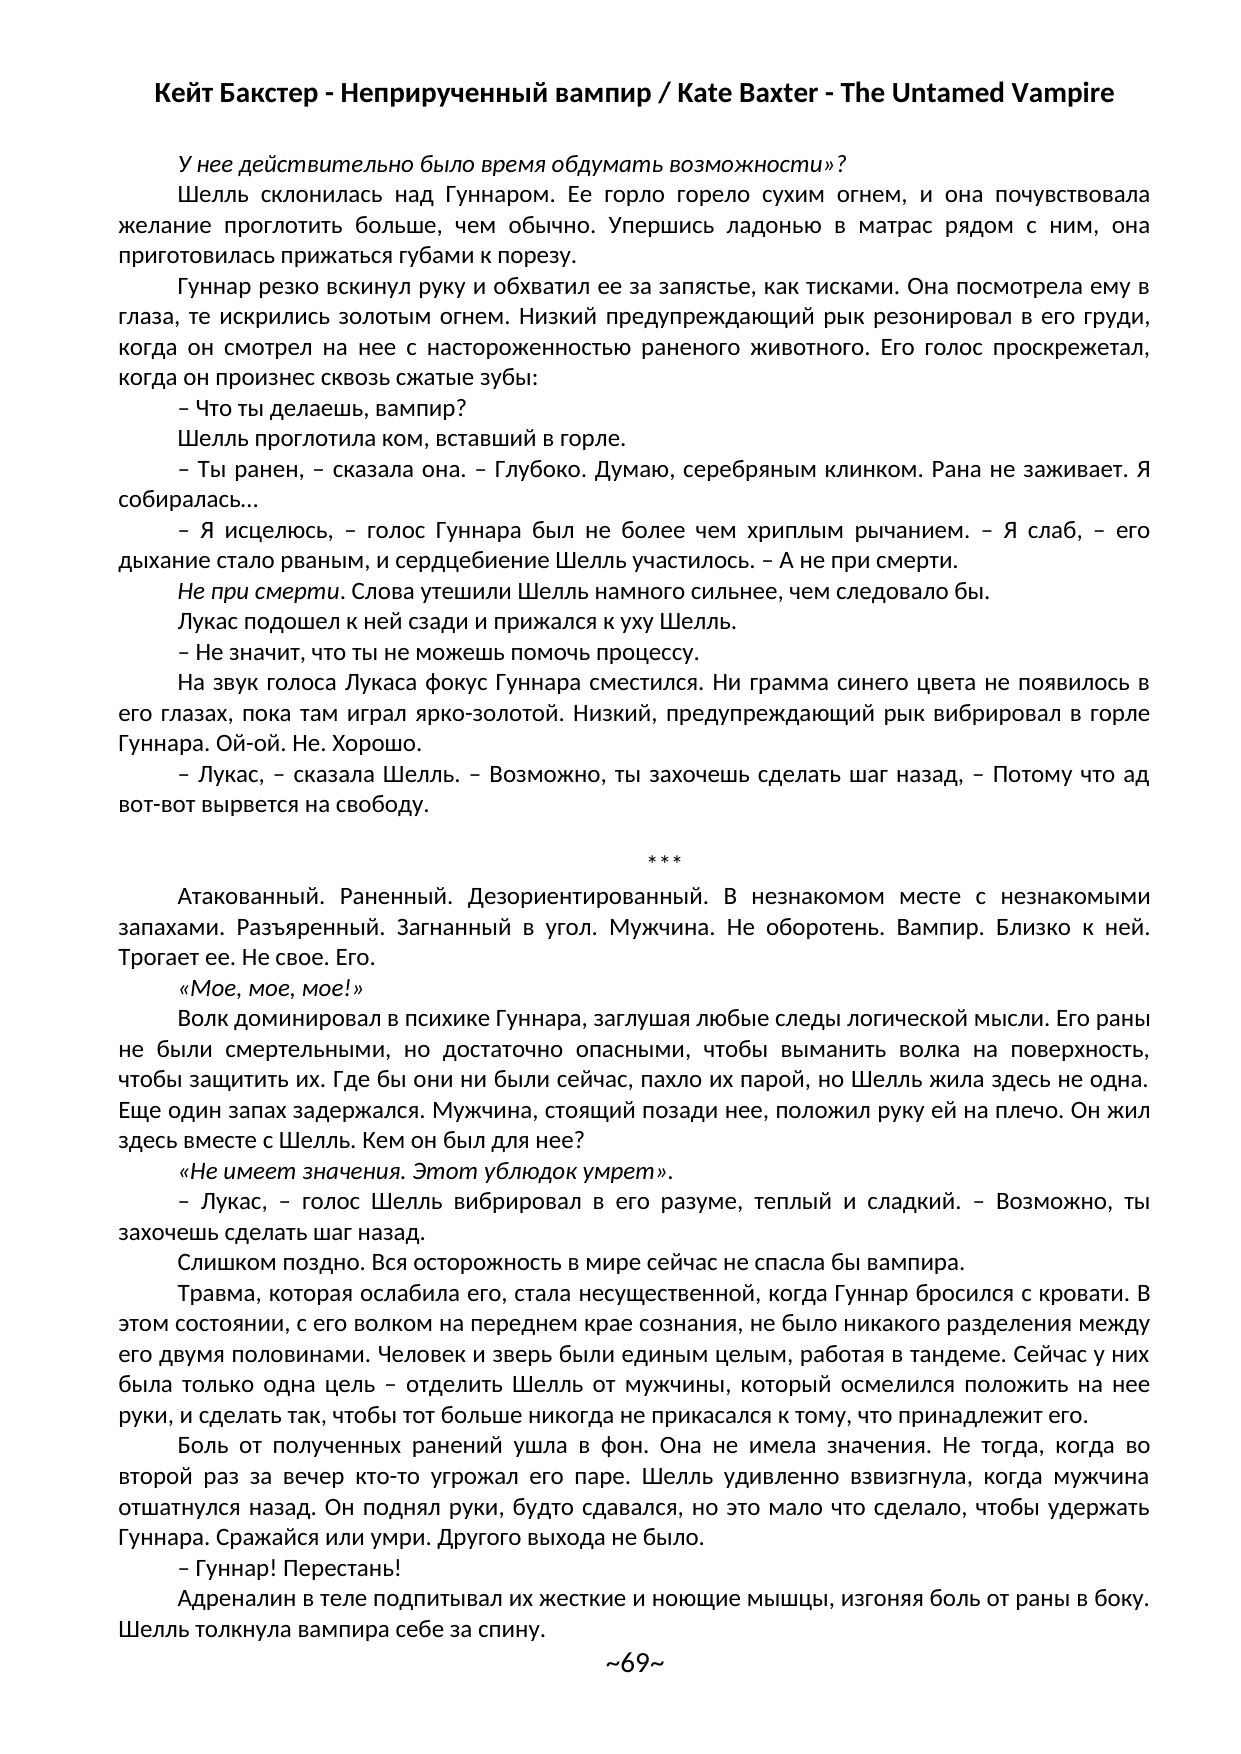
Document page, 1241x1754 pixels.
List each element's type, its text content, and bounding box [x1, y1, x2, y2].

text – Лукас, – сказала Шелль. – Возможно, ты захочешь сделать шаг назад, – Потому что ад вот-вот вырвется на свободу. [118, 758, 1152, 819]
text Лукас подошел к ней сзади и прижался к уху Шелль. [118, 606, 1152, 636]
text – Гуннар! Перестань! [118, 1552, 1152, 1582]
text Не при смерти. Слова утешили Шелль намного сильнее, чем следовало бы. [118, 575, 1152, 606]
text У нее действительно было время обдумать возможности»? [118, 148, 1152, 178]
text Шелль склонилась над Гуннаром. Ее горло горело сухим огнем, и она почувствовала желание проглотить больше, чем обычно. Упершись ладонью в матрас рядом с ним, она приготовилась прижаться губами к порезу. [118, 178, 1152, 270]
text – Ты ранен, – сказала она. – Глубоко. Думаю, серебряным клинком. Рана не заживает. Я собиралась… [118, 453, 1152, 514]
text Волк доминировал в психике Гуннара, заглушая любые следы логической мысли. Его раны не были смертельными, но достаточно опасными, чтобы выманить волка на поверхность, чтобы защитить их. Где бы они ни были сейчас, пахло их парой, но Шелль жила здесь не одна. Еще один запах задержался. Мужчина, стоящий позади нее, положил руку ей на плечо. Он жил здесь вместе с Шелль. Кем он был для нее? [118, 1002, 1152, 1155]
text – Я исцелюсь, – голос Гуннара был не более чем хриплым рычанием. – Я слаб, – его дыхание стало рваным, и сердцебиение Шелль участилось. – А не при смерти. [118, 514, 1152, 575]
text Травма, которая ослабила его, стала несущественной, когда Гуннар бросился с кровати. В этом состоянии, с его волком на переднем крае сознания, не было никакого разделения между его двумя половинами. Человек и зверь были единым целым, работая в тандеме. Сейчас у них была только одна цель – отделить Шелль от мужчины, который осмелился положить на нее руки, и сделать так, чтобы тот больше никогда не прикасался к тому, что принадлежит его. [118, 1277, 1152, 1429]
text Боль от полученных ранений ушла в фон. Она не имела значения. Не тогда, когда во второй раз за вечер кто-то угрожал его паре. Шелль удивленно взвизгнула, когда мужчина отшатнулся назад. Он поднял руки, будто сдавался, но это мало что сделало, чтобы удержать Гуннара. Сражайся или умри. Другого выхода не было. [118, 1429, 1152, 1552]
text Адреналин в теле подпитывал их жесткие и ноющие мышцы, изгоняя боль от раны в боку. Шелль толкнула вампира себе за спину. [118, 1582, 1152, 1643]
text «Не имеет значения. Этот ублюдок умрет». [118, 1155, 1152, 1185]
text Гуннар резко вскинул руку и обхватил ее за запястье, как тисками. Она посмотрела ему в глаза, те искрились золотым огнем. Низкий предупреждающий рык резонировал в его груди, когда он смотрел на нее с настороженностью раненого животного. Его голос проскрежетал, когда он произнес сквозь сжатые зубы: [118, 270, 1152, 392]
text *** [118, 850, 1152, 880]
text Атакованный. Раненный. Дезориентированный. В незнакомом месте с незнакомыми запахами. Разъяренный. Загнанный в угол. Мужчина. Не оборотень. Вампир. Близко к ней. Трогает ее. Не свое. Его. [118, 880, 1152, 972]
text Шелль проглотила ком, вставший в горле. [118, 422, 1152, 453]
text – Не значит, что ты не можешь помочь процессу. [118, 636, 1152, 667]
text – Что ты делаешь, вампир? [118, 392, 1152, 422]
text Слишком поздно. Вся осторожность в мире сейчас не спасла бы вампира. [118, 1246, 1152, 1277]
text «Мое, мое, мое!» [118, 972, 1152, 1002]
text На звук голоса Лукаса фокус Гуннара сместился. Ни грамма синего цвета не появилось в его глазах, пока там играл ярко-золотой. Низкий, предупреждающий рык вибрировал в горле Гуннара. Ой-ой. Не. Хорошо. [118, 667, 1152, 758]
text – Лукас, – голос Шелль вибрировал в его разуме, теплый и сладкий. – Возможно, ты захочешь сделать шаг назад. [118, 1185, 1152, 1246]
